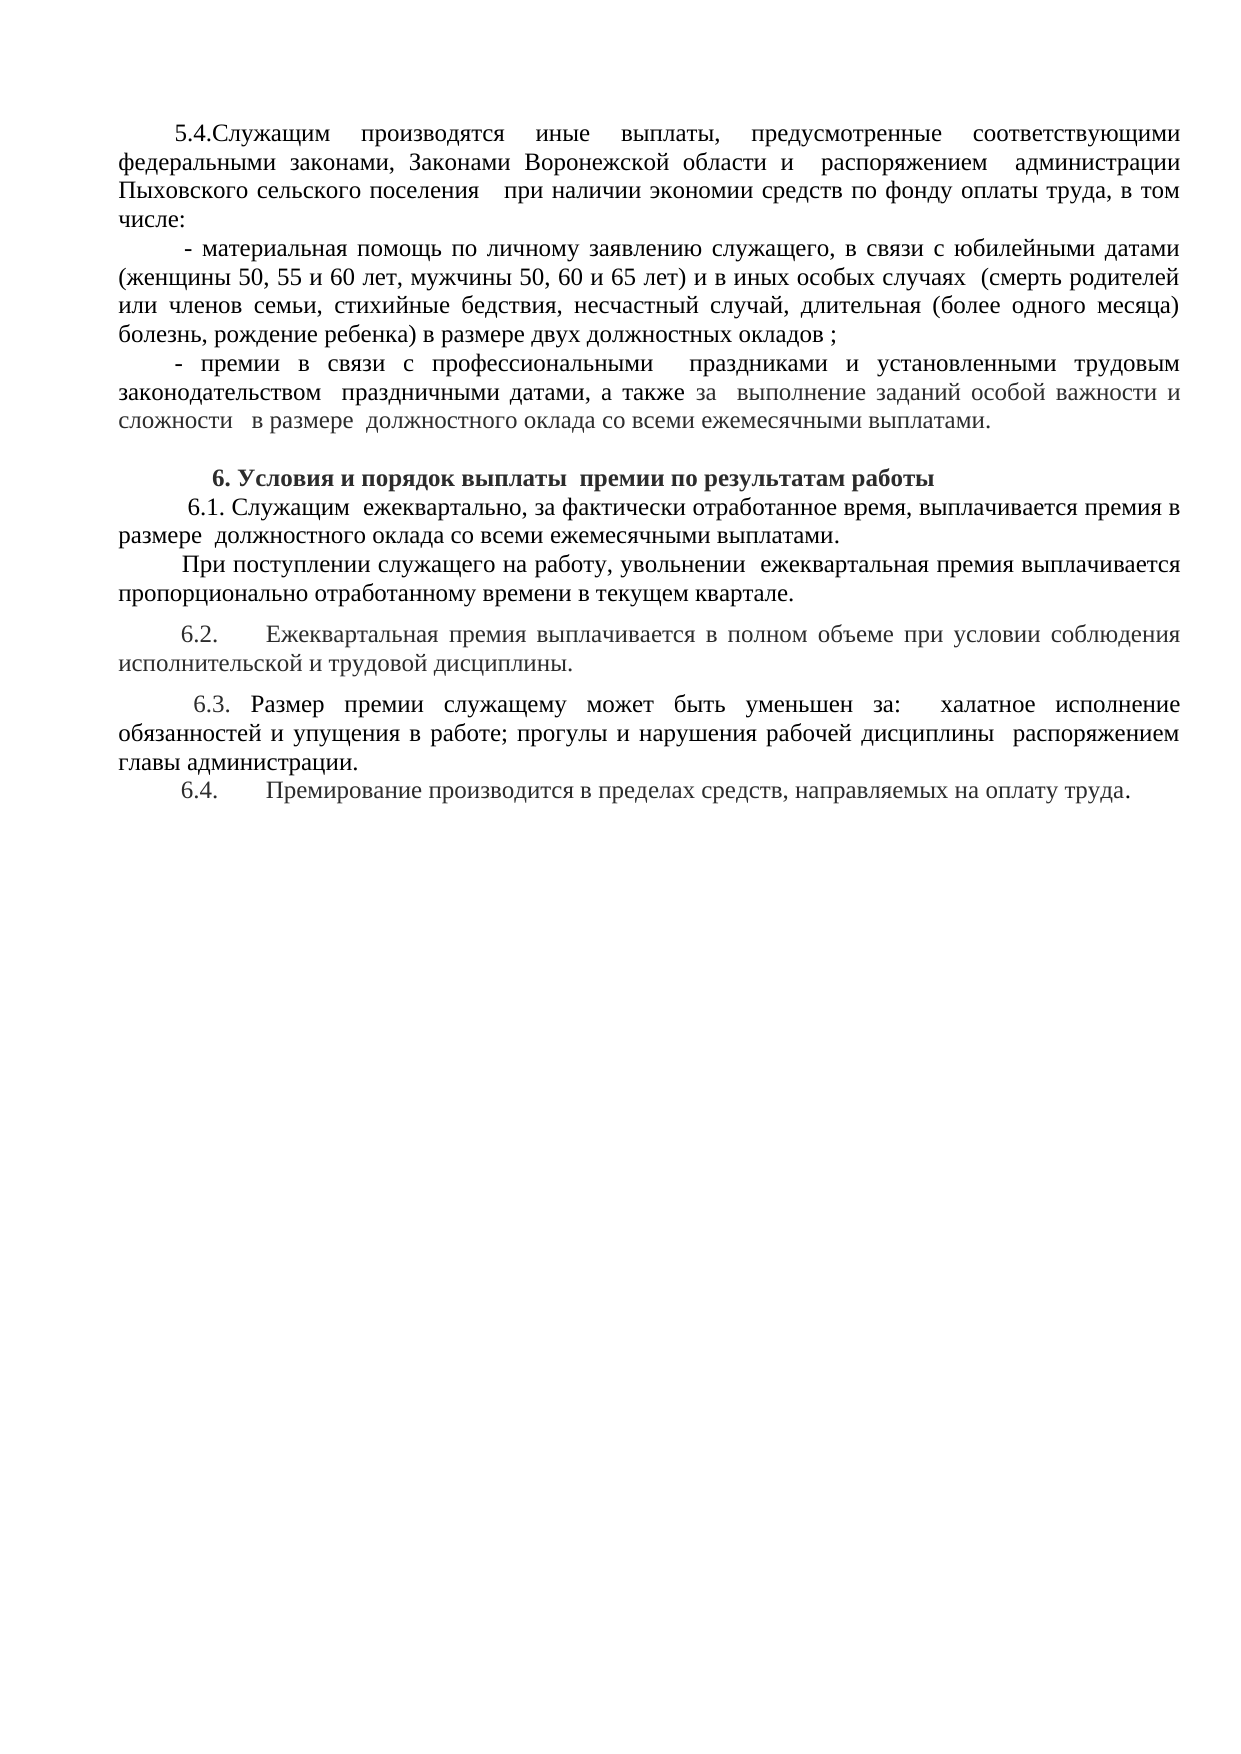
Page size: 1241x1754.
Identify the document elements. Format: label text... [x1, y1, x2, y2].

text - премии в связи с профессиональными праздниками и установленными трудовым законодательством праздничными датами, а также за выполнение заданий особой важности и сложности в размере должностного оклада со всеми ежемесячными выплатами. [118, 348, 1181, 434]
text 5.4.Служащим производятся иные выплаты, предусмотренные соответствующими федеральными законами, Законами Воронежской области и распоряжением администрации Пыховского сельского поселения при наличии экономии средств по фонду оплаты труда, в том числе: [118, 118, 1181, 233]
text 6.4. Премирование производится в пределах средств, направляемых на оплату труда. [118, 776, 1181, 804]
text 6.2. Ежеквартальная премия выплачивается в полном объеме при условии соблюдения исполнительской и трудовой дисциплины. [118, 619, 1181, 677]
text 6.1. Служащим ежеквартально, за фактически отработанное время, выплачивается премия в размере должностного оклада со всеми ежемесячными выплатами. [118, 492, 1181, 549]
text 6.3. Размер премии служащему может быть уменьшен за: халатное исполнение обязанностей и упущения в работе; прогулы и нарушения рабочей дисциплины распоряжением главы администрации. [118, 689, 1181, 776]
text - материальная помощь по личному заявлению служащего, в связи с юбилейными датами (женщины 50, 55 и 60 лет, мужчины 50, 60 и 65 лет) и в иных особых случаях (смерть родителей или членов семьи, стихийные бедствия, несчастный случай, длительная (более одного месяца) болезнь, рождение ребенка) в размере двух должностных окладов ; [118, 233, 1181, 348]
text 6. Условия и порядок выплаты премии по результатам работы [118, 463, 1181, 492]
text При поступлении служащего на работу, увольнении ежеквартальная премия выплачивается пропорционально отработанному времени в текущем квартале. [118, 549, 1181, 607]
